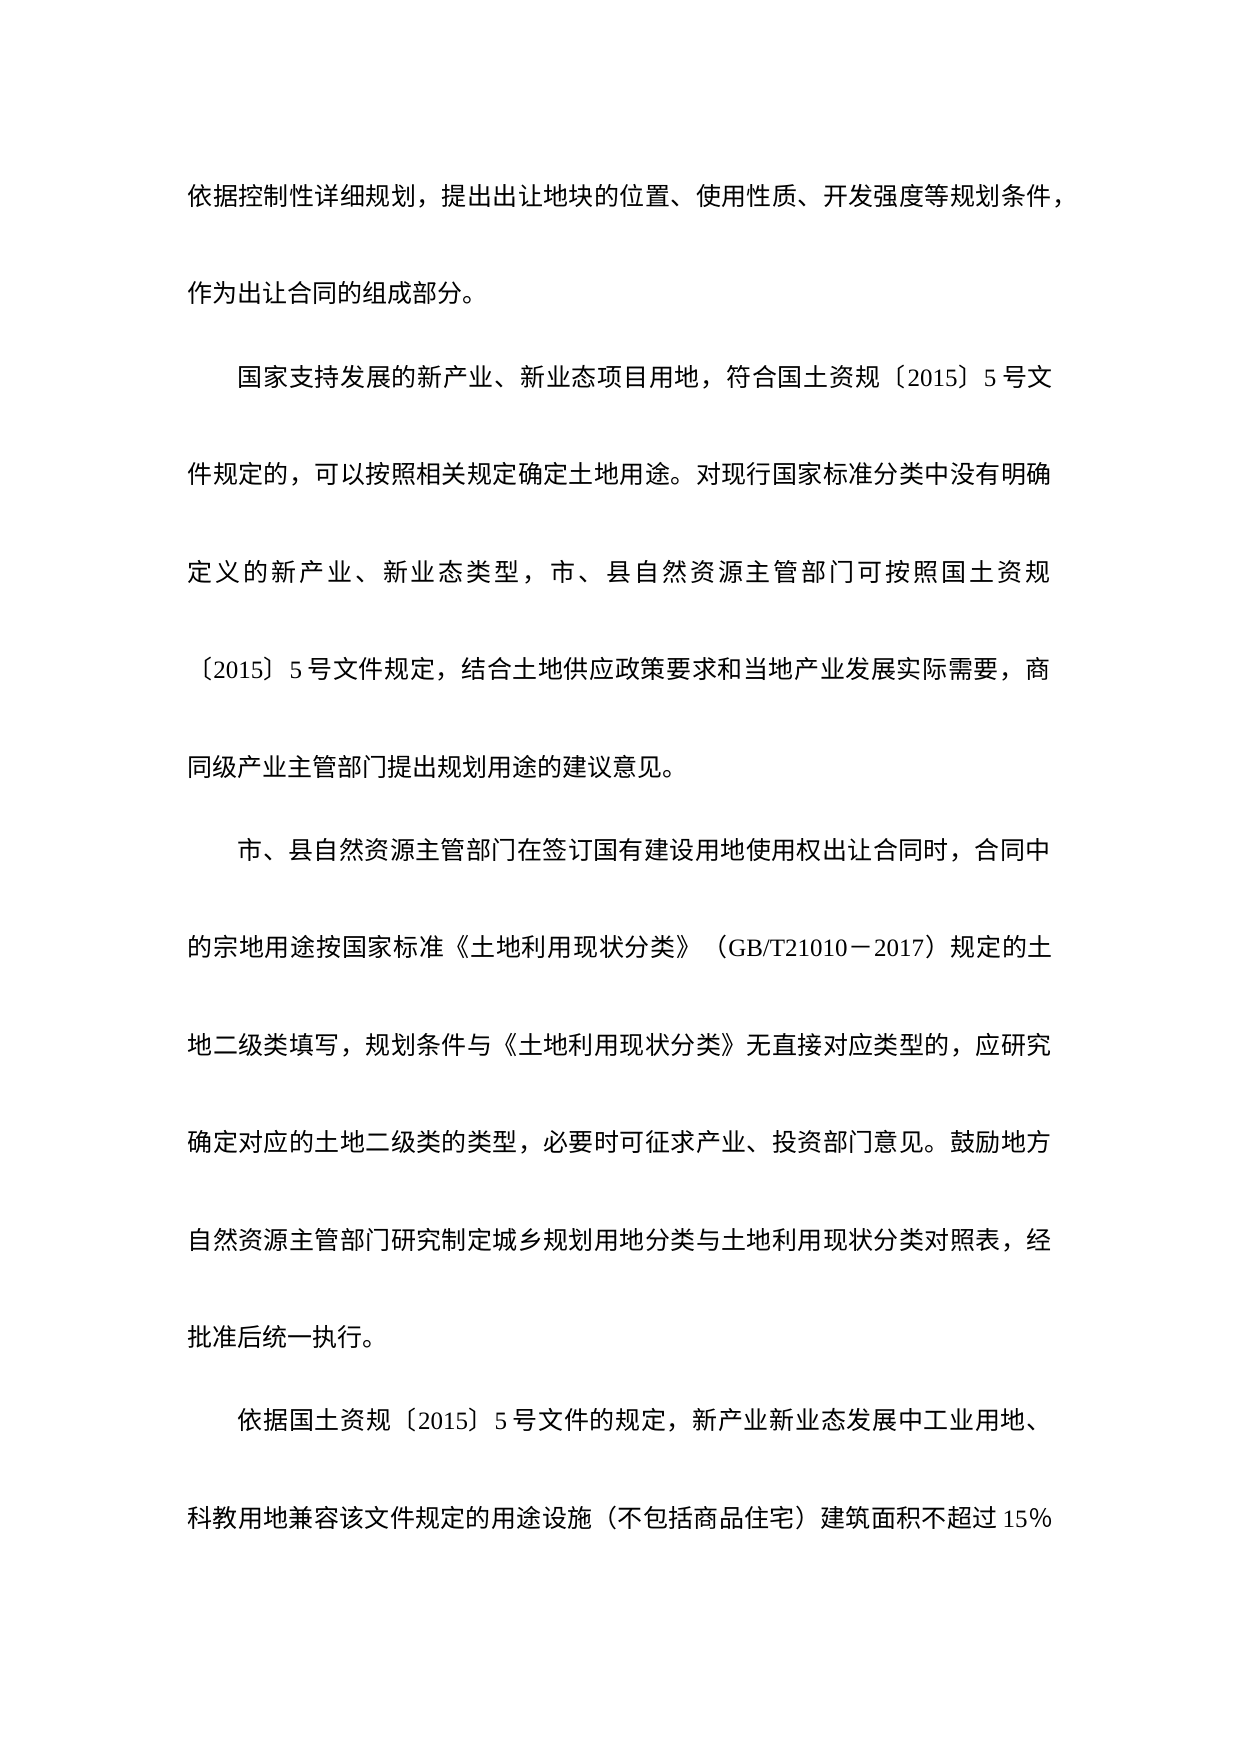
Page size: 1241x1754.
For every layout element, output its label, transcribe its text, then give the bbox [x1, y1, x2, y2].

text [187, 1386, 1053, 1549]
text 市、县自然资源主管部门在签订国有建设用地使用权出让合同时，合同中的宗地用途按国家标准《土地利用现状分类》（GB/T21010－2017）规定的土地二级类填写，规划条件与《土地利用现状分类》无直接对应类型的，应研究确定对应的土地二级类的类型，必要时可征求产业、投资部门意见。鼓励地方自然资源主管部门研究制定城乡规划用地分类与土地利用现状分类对照表，经批准后统一执行。 [187, 816, 1053, 1368]
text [187, 162, 1053, 324]
text 国家支持发展的新产业、新业态项目用地，符合国土资规〔2015〕5号文件规定的，可以按照相关规定确定土地用途。对现行国家标准分类中没有明确定义的新产业、新业态类型，市、县自然资源主管部门可按照国土资规〔2015〕5号文件规定，结合土地供应政策要求和当地产业发展实际需要，商同级产业主管部门提出规划用途的建议意见。 [187, 343, 1053, 798]
